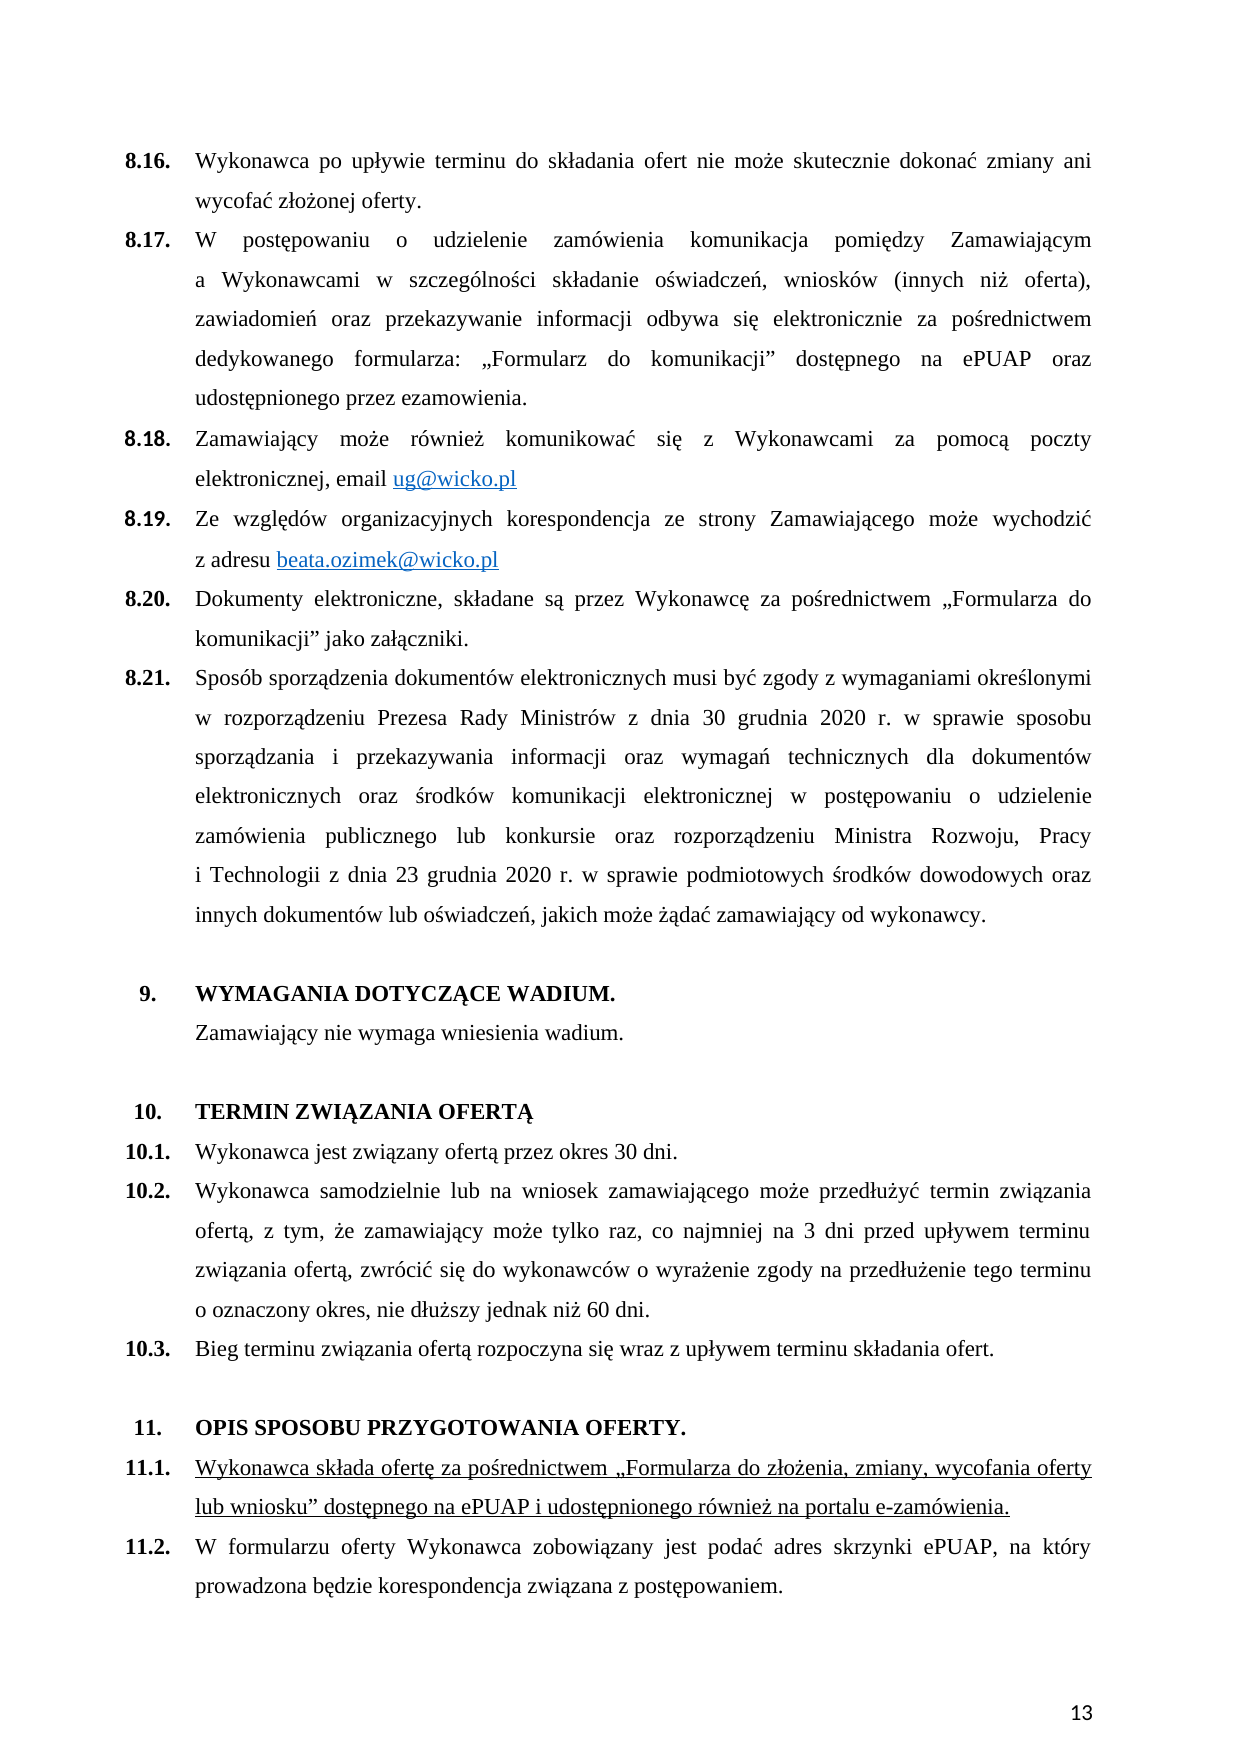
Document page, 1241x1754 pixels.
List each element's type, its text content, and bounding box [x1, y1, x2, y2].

text Zamawiający nie wymaga wniesienia wadium. [195, 1019, 1093, 1046]
list Wykonawca jest związany ofertą przez okres 30 dni. [148, 1138, 1093, 1164]
list Wykonawca po upływie terminu do składania ofert nie może skutecznie dokonać zmiany ani wycofać złożonej oferty. [148, 148, 1093, 213]
list TERMIN ZWIĄZANIA OFERTĄ [148, 1098, 1093, 1125]
list Wykonawca samodzielnie lub na wniosek zamawiającego może przedłużyć termin związania ofertą, z tym, że zamawiający może tylko raz, co najmniej na 3 dni przed upływem terminu związania ofertą, zwrócić się do wykonawców o wyrażenie zgody na przedłużenie tego terminu o oznaczony okres, nie dłuższy jednak niż 60 dni. [148, 1177, 1093, 1322]
list W formularzu oferty Wykonawca zobowiązany jest podać adres skrzynki ePUAP, na który prowadzona będzie korespondencja związana z postępowaniem. [148, 1533, 1093, 1598]
list Ze względów organizacyjnych korespondencja ze strony Zamawiającego może wychodzić z adresu beata.ozimek@wicko.pl [148, 504, 1093, 572]
list Bieg terminu związania ofertą rozpoczyna się wraz z upływem terminu składania ofert. [148, 1335, 1093, 1362]
list W postępowaniu o udzielenie zamówienia komunikacja pomiędzy Zamawiającym a Wykonawcami w szczególności składanie oświadczeń, wniosków (innych niż oferta), zawiadomień oraz przekazywanie informacji odbywa się elektronicznie za pośrednictwem dedykowanego formularza: „Formularz do komunikacji” dostępnego na ePUAP oraz udostępnionego przez ezamowienia. [148, 227, 1093, 411]
list Sposób sporządzenia dokumentów elektronicznych musi być zgody z wymaganiami określonymi w rozporządzeniu Prezesa Rady Ministrów z dnia 30 grudnia 2020 r. w sprawie sposobu sporządzania i przekazywania informacji oraz wymagań technicznych dla dokumentów elektronicznych oraz środków komunikacji elektronicznej w postępowaniu o udzielenie zamówienia publicznego lub konkursie oraz rozporządzeniu Ministra Rozwoju, Pracy i Technologii z dnia 23 grudnia 2020 r. w sprawie podmiotowych środków dowodowych oraz innych dokumentów lub oświadczeń, jakich może żądać zamawiający od wykonawcy. [148, 664, 1093, 927]
list Wykonawca składa ofertę za pośrednictwem „Formularza do złożenia, zmiany, wycofania oferty lub wniosku” dostępnego na ePUAP i udostępnionego również na portalu e-zamówienia. [148, 1454, 1093, 1519]
list Zamawiający może również komunikować się z Wykonawcami za pomocą poczty elektronicznej, email ug@wicko.pl [148, 424, 1093, 491]
list WYMAGANIA DOTYCZĄCE WADIUM. [148, 980, 1093, 1006]
list OPIS SPOSOBU PRZYGOTOWANIA OFERTY. [148, 1414, 1093, 1441]
list Dokumenty elektroniczne, składane są przez Wykonawcę za pośrednictwem „Formularza do komunikacji” jako załączniki. [148, 585, 1093, 651]
